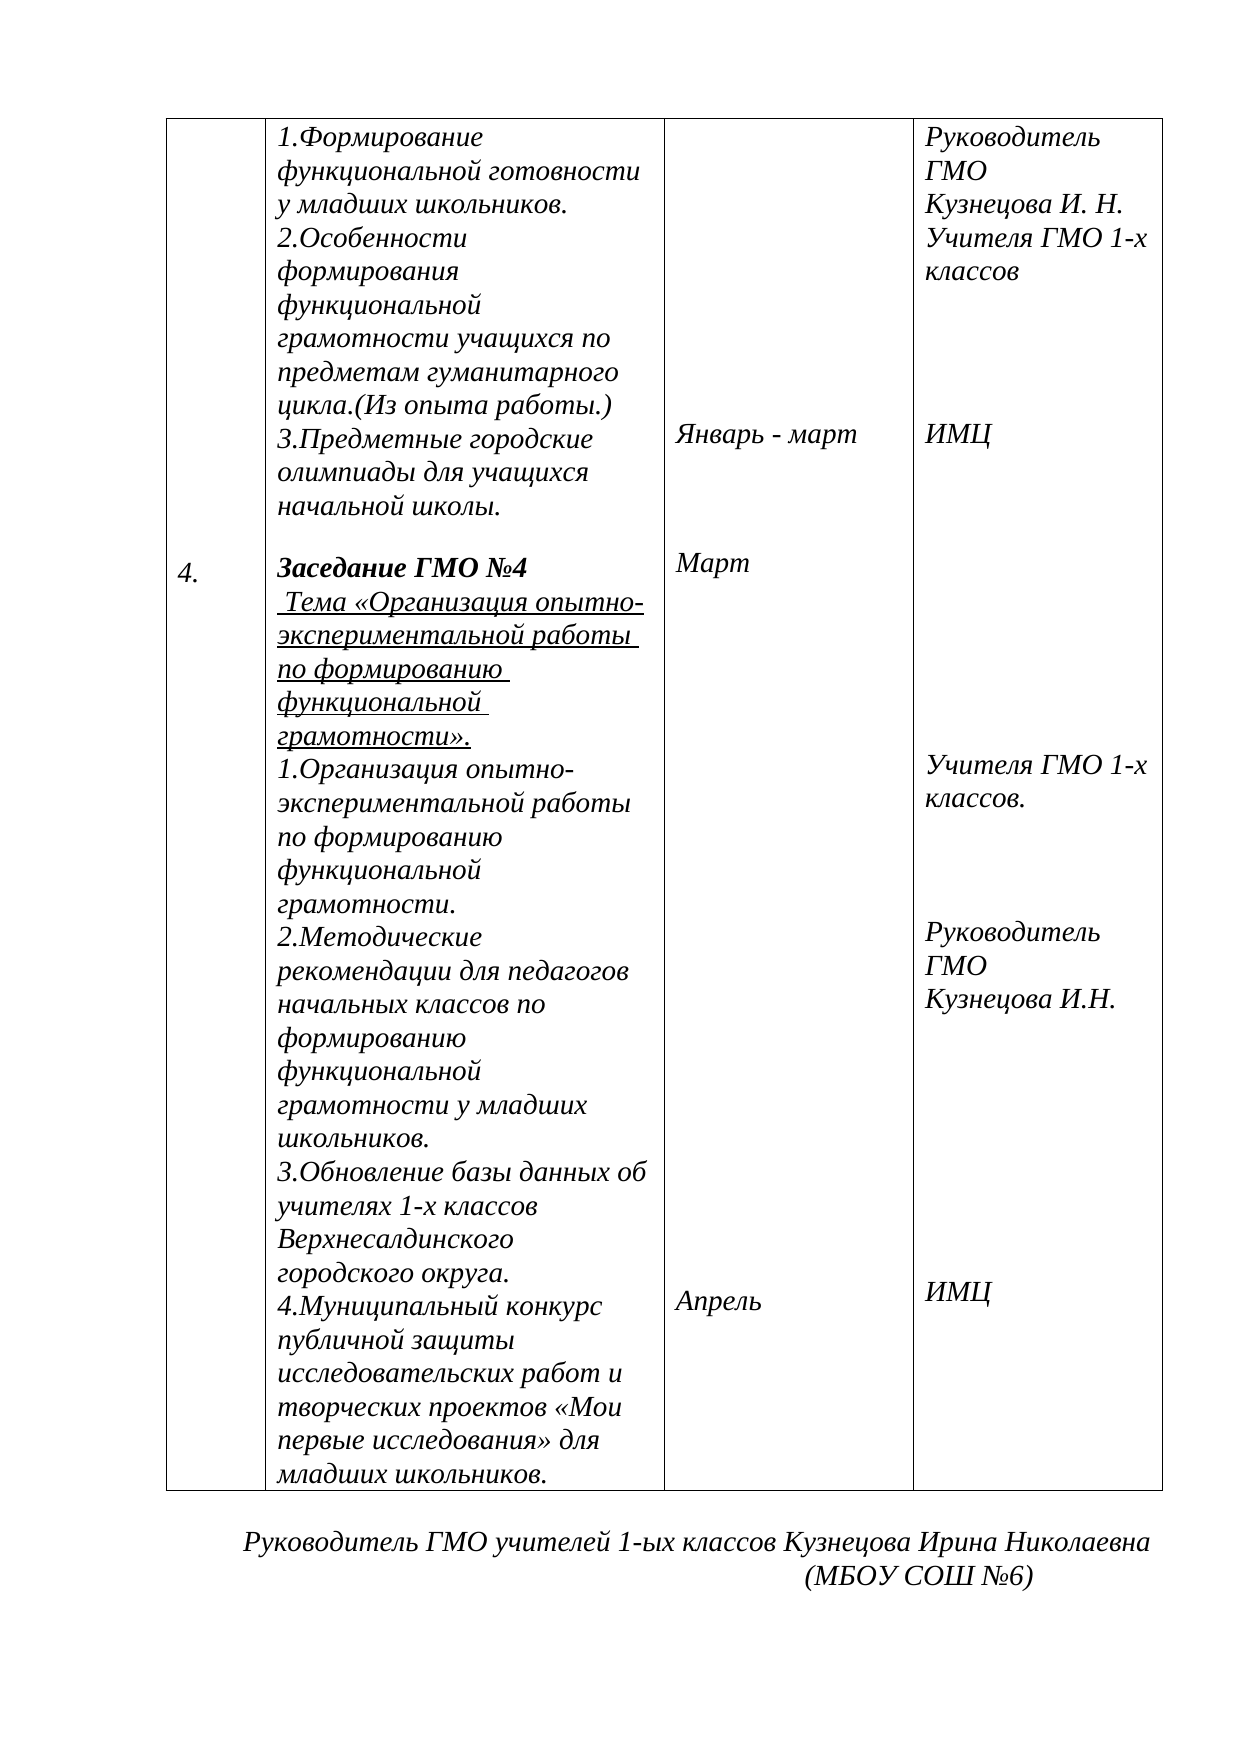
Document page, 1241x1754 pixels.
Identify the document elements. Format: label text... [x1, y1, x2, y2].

text Руководитель ГМО учителей 1-ых классов Кузнецова Ирина Николаевна [221, 1524, 1152, 1558]
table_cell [914, 119, 1162, 1489]
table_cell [665, 119, 913, 1489]
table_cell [266, 119, 664, 1489]
table_cell 1. 2. 3. 4. [167, 119, 265, 1489]
text (МБОУ СОШ №6) [221, 1558, 1152, 1591]
